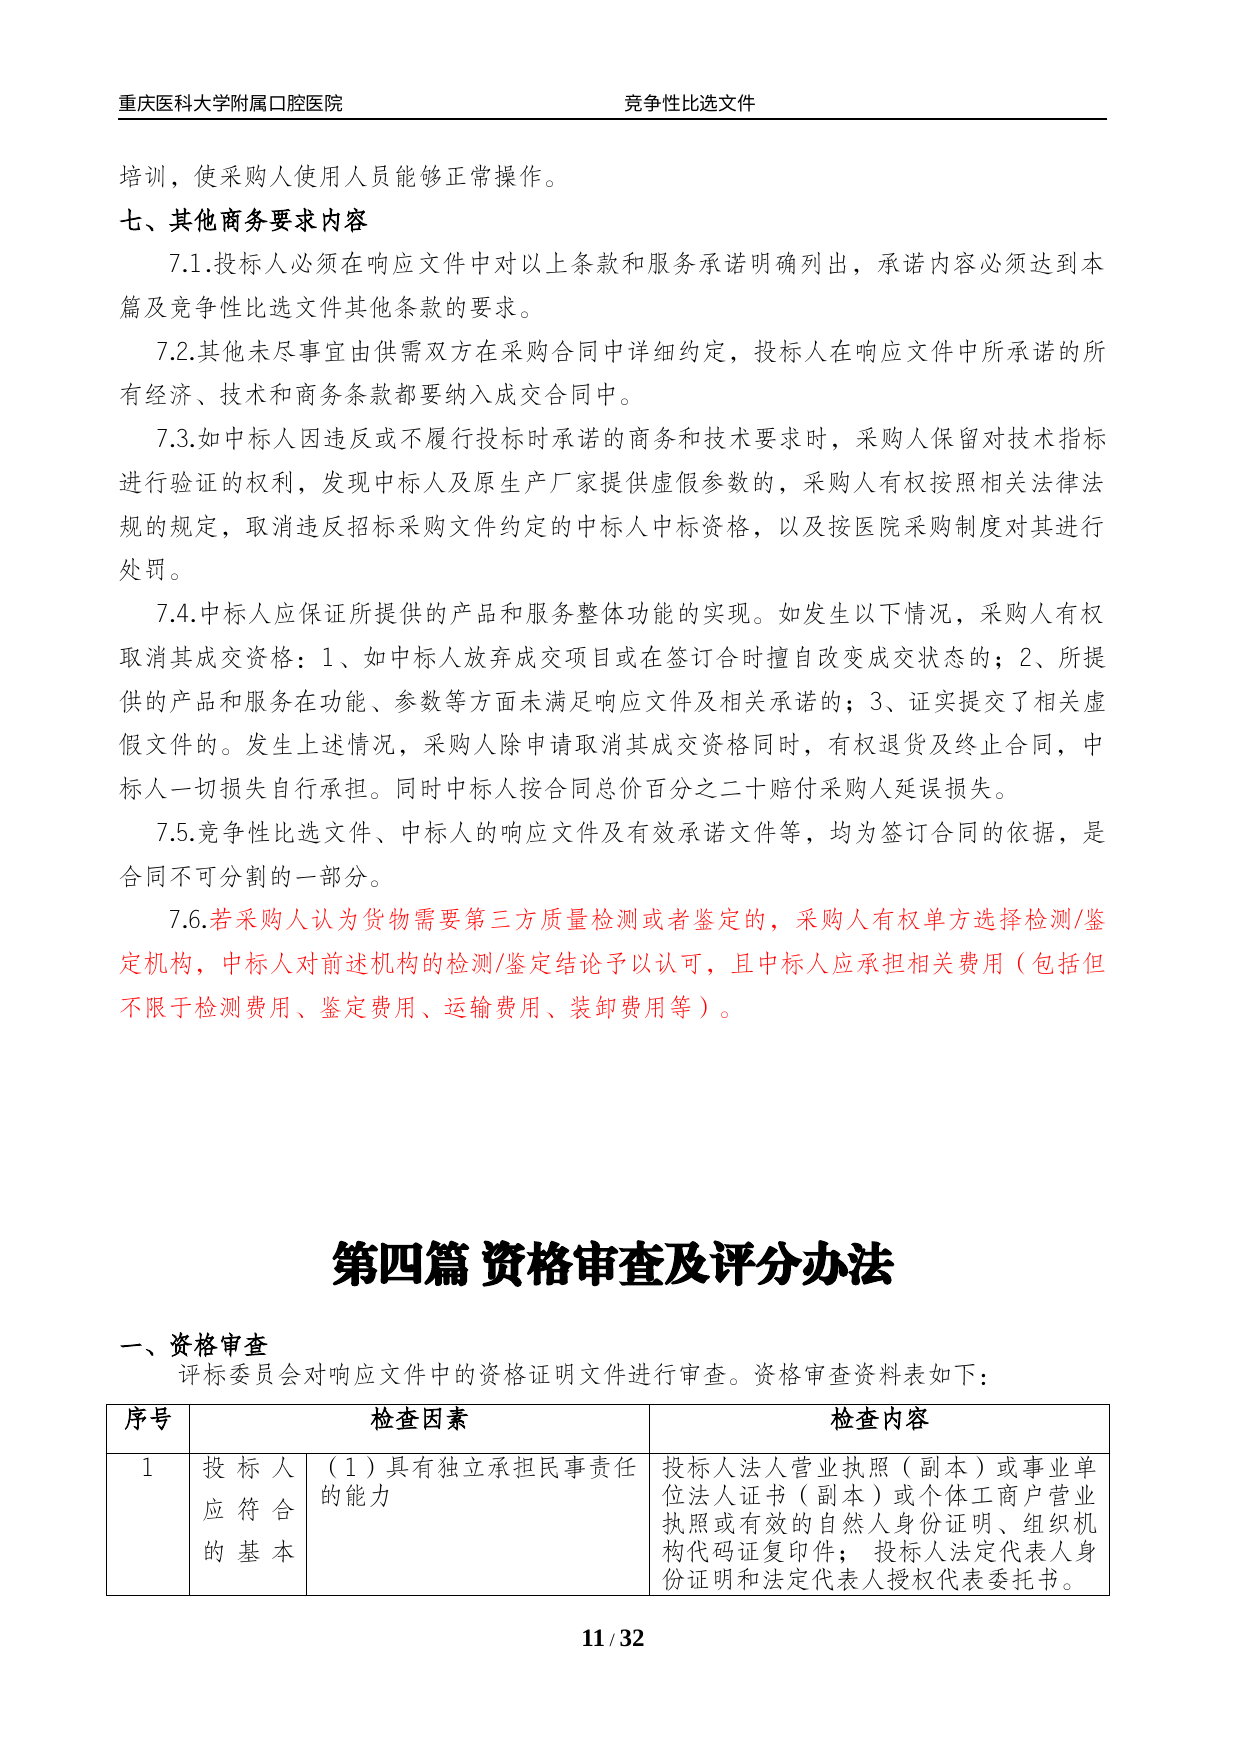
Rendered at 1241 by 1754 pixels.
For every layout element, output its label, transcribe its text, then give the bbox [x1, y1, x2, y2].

table_cell （1）具有独立承担民事责任的能力 [307, 1454, 649, 1595]
subtitle 七、其他商务要求内容 [118, 194, 1107, 237]
subtitle 第四篇 资格审查及评分办法 [118, 1240, 1107, 1293]
text 7.3.如中标人因违反或不履行投标时承诺的商务和技术要求时，采购人保留对技术指标进行验证的权利，发现中标人及原生产厂家提供虚假参数的，采购人有权按照相关法律法规的规定，取消违反招标采购文件约定的中标人中标资格，以及按医院采购制度对其进行处罚。 [118, 412, 1107, 587]
text 7.1.投标人必须在响应文件中对以上条款和服务承诺明确列出，承诺内容必须达到本篇及竞争性比选文件其他条款的要求。 [118, 237, 1107, 325]
table_header 序号 [107, 1405, 189, 1453]
table_header 检查因素 [190, 1405, 649, 1453]
text 7.4.中标人应保证所提供的产品和服务整体功能的实现。如发生以下情况，采购人有权取消其成交资格：1、如中标人放弃成交项目或在签订合时擅自改变成交状态的；2、所提供的产品和服务在功能、参数等方面未满足响应文件及相关承诺的；3、证实提交了相关虚假文件的。发生上述情况，采购人除申请取消其成交资格同时，有权退货及终止合同，中标人一切损失自行承担。同时中标人按合同总价百分之二十赔付采购人延误损失。 [118, 587, 1107, 806]
text 7.6.若采购人认为货物需要第三方质量检测或者鉴定的，采购人有权单方选择检测/鉴定机构，中标人对前述机构的检测/鉴定结论予以认可，且中标人应承担相关费用（包括但不限于检测费用、鉴定费用、运输费用、装卸费用等）。 [118, 894, 1107, 1025]
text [118, 150, 1107, 194]
table_header 检查内容 [650, 1405, 1109, 1453]
subtitle 一、资格审查 [118, 1320, 1107, 1362]
table_cell 1 [107, 1454, 189, 1595]
table_cell 投标人法人营业执照（副本）或事业单位法人证书（副本）或个体工商户营业执照或有效的自然人身份证明、组织机构代码证复印件； 投标人法定代表人身份证明和法定代表人授权代表委托书。 [650, 1454, 1109, 1595]
text 7.5.竞争性比选文件、中标人的响应文件及有效承诺文件等，均为签订合同的依据，是合同不可分割的一部分。 [118, 806, 1107, 894]
table_cell 投标人应符合的基本资格条件 [190, 1454, 306, 1595]
text 7.2.其他未尽事宜由供需双方在采购合同中详细约定，投标人在响应文件中所承诺的所有经济、技术和商务条款都要纳入成交合同中。 [118, 325, 1107, 412]
text 评标委员会对响应文件中的资格证明文件进行审查。资格审查资料表如下： [118, 1362, 1107, 1390]
